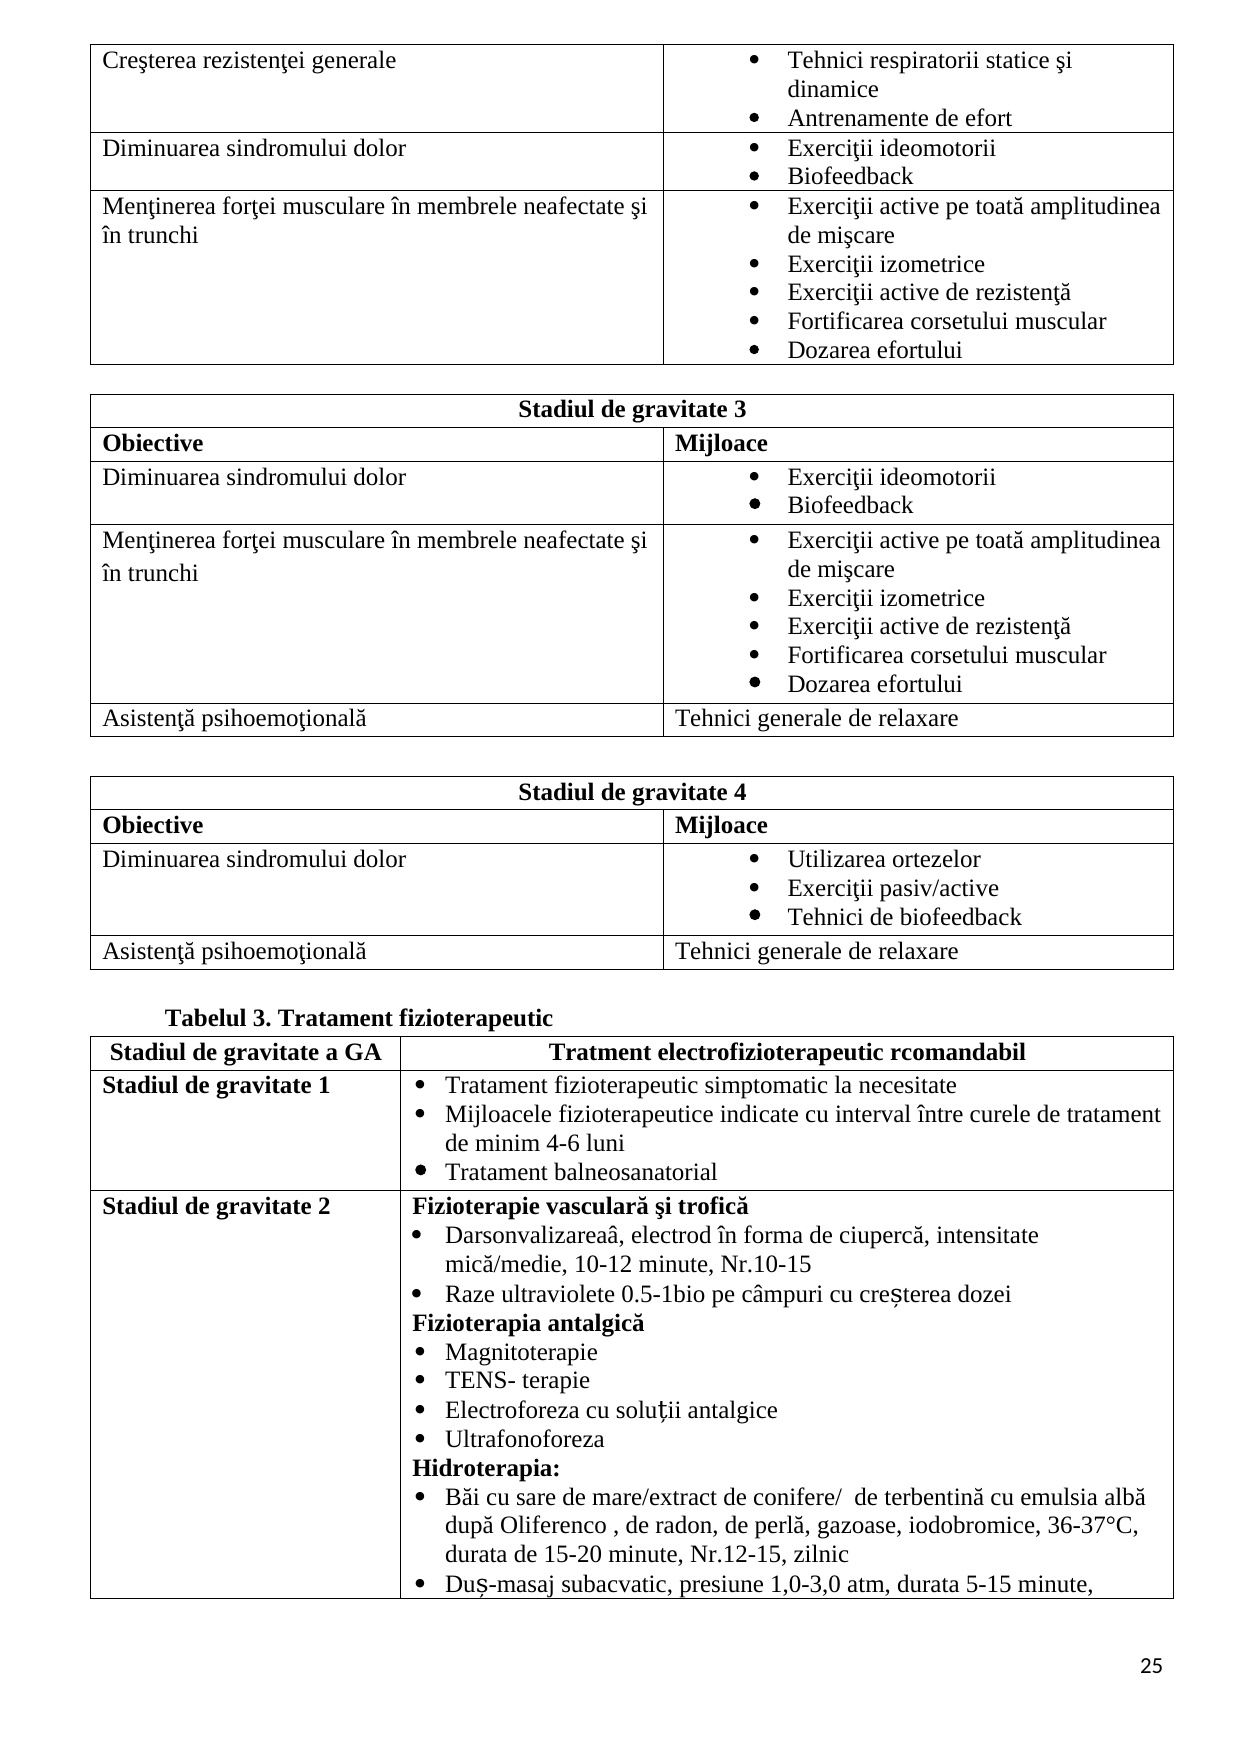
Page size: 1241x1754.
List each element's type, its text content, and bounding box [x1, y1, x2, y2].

table_header Stadiul de gravitate 3 [91, 395, 1173, 427]
table_header Tratment electrofizioterapeutic rcomandabil [401, 1037, 1173, 1069]
table_cell Tehnici generale de relaxare [664, 704, 1173, 736]
table_cell Obiective [91, 810, 663, 843]
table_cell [91, 1191, 400, 1598]
table_cell Asistenţă psihoemoţională [91, 704, 663, 736]
table_cell Exerciţii ideomotorii Biofeedback [664, 133, 1173, 190]
table_cell Exerciţii active pe toată amplitudinea de mişcare Exerciţii izometrice Exerciţii active de rezistenţă Fortificarea corsetului muscular Dozarea efortului [664, 191, 1173, 364]
table_cell Menţinerea forţei musculare în membrele neafectate şi în trunchi [91, 191, 663, 364]
table_cell Asistenţă psihoemoţională [91, 936, 663, 969]
table_cell Menţinerea forţei musculare în membrele neafectate şi în trunchi [91, 525, 663, 702]
table_cell Utilizarea ortezelor Exerciţii pasiv/active Tehnici de biofeedback [664, 844, 1173, 935]
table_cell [401, 1191, 1173, 1598]
table_cell Obiective [91, 428, 663, 461]
table_cell Diminuarea sindromului dolor [91, 844, 663, 935]
table_cell Mijloace [664, 428, 1173, 461]
table_cell Mijloace [664, 810, 1173, 843]
table_header Stadiul de gravitate a GA [91, 1037, 400, 1069]
table_cell Tehnici generale de relaxare [664, 936, 1173, 969]
table_cell Creşterea rezistenţei generale [91, 45, 663, 132]
table_cell Tehnici respiratorii statice şi dinamice Antrenamente de efort [664, 45, 1173, 132]
text Tabelul 3. Tratament fizioterapeutic [164, 1003, 1163, 1032]
table_cell Tratament fizioterapeutic simptomatic la necesitate Mijloacele fizioterapeutice indicate cu interval între curele de tratament de minim 4-6 luni Tratament balneosanatorial [401, 1071, 1173, 1190]
table_cell Exerciţii ideomotorii Biofeedback [664, 462, 1173, 524]
table_cell Stadiul de gravitate 1 [91, 1071, 400, 1190]
table_header Stadiul de gravitate 4 [91, 777, 1173, 809]
table_cell Diminuarea sindromului dolor [91, 462, 663, 524]
table_cell Exerciţii active pe toată amplitudinea de mişcare Exerciţii izometrice Exerciţii active de rezistenţă Fortificarea corsetului muscular Dozarea efortului [664, 525, 1173, 702]
table_cell Diminuarea sindromului dolor [91, 133, 663, 190]
